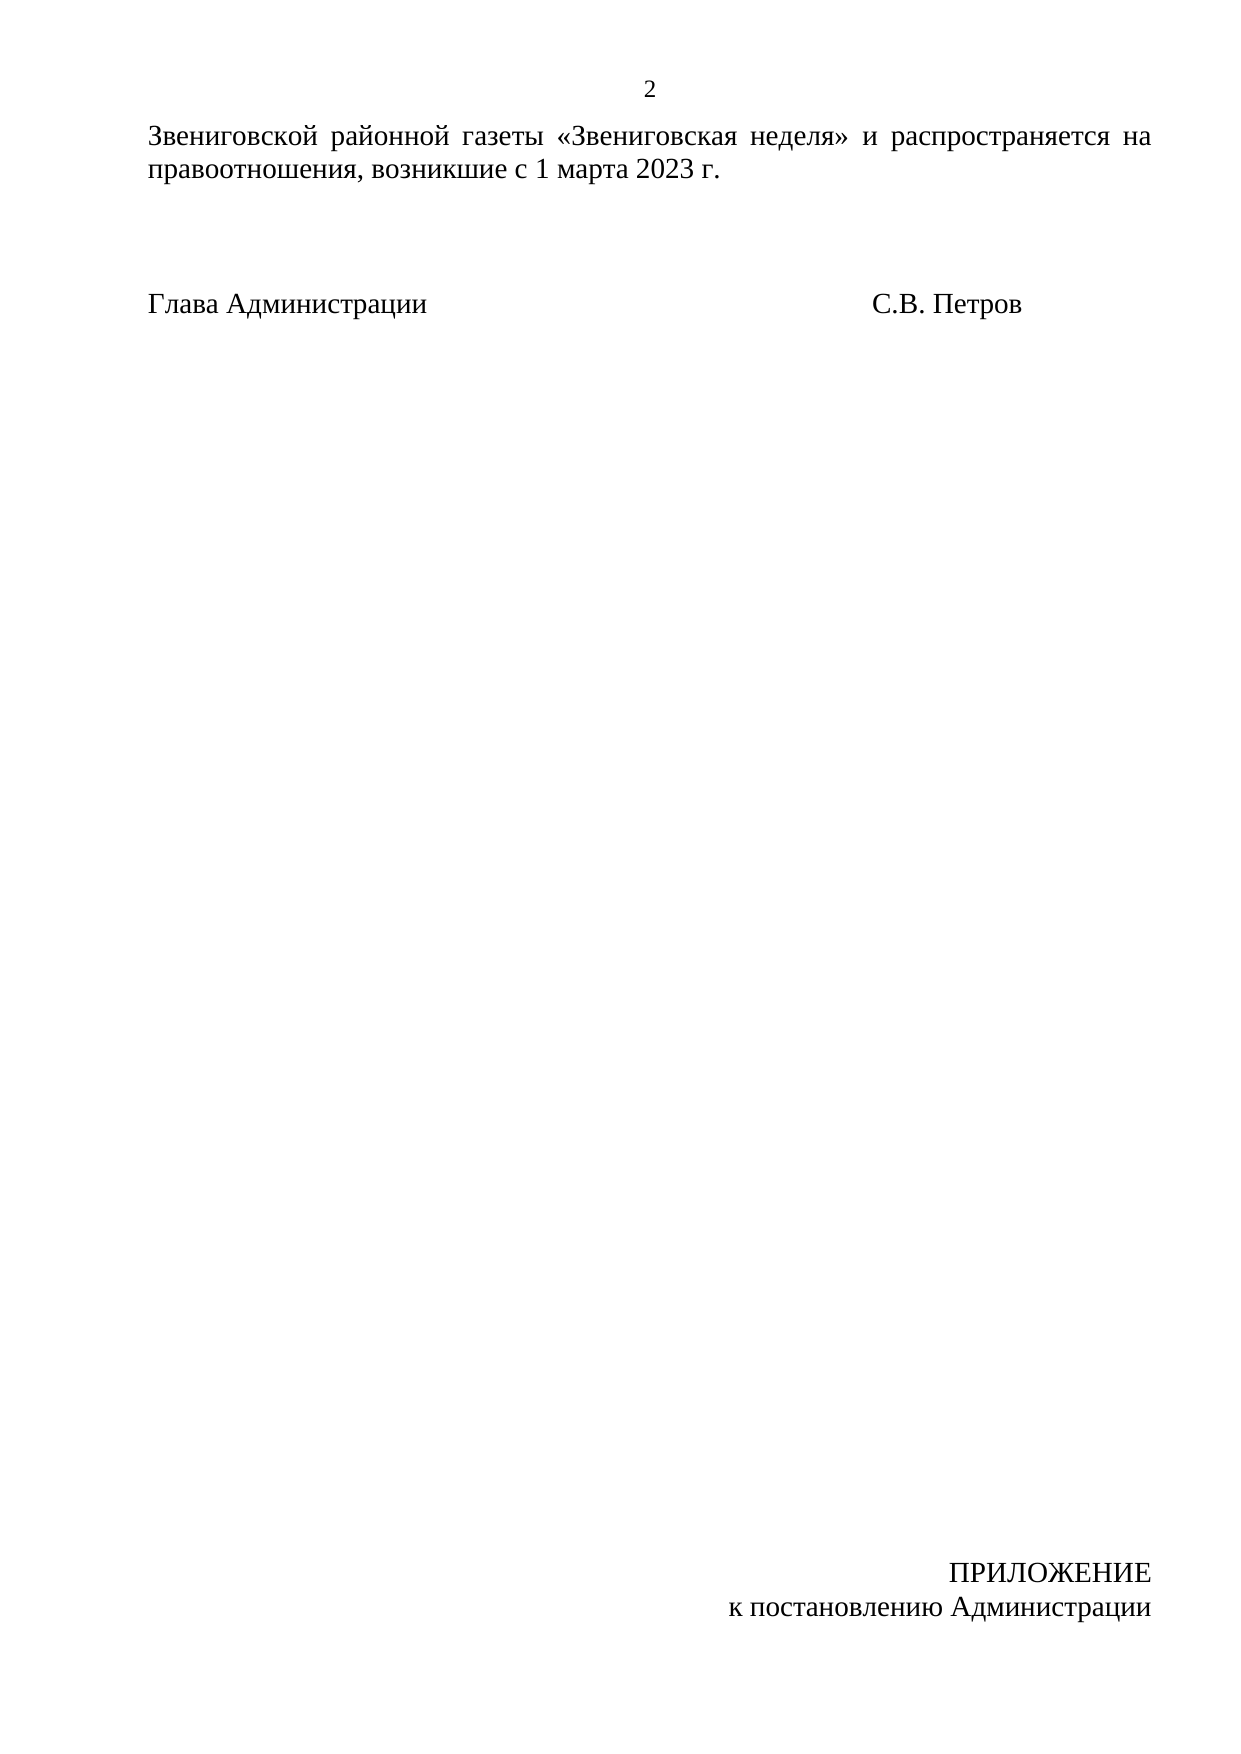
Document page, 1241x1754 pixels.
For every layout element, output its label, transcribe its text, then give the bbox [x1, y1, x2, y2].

text Глава Администрации С.В. Петров [148, 286, 1152, 319]
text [148, 118, 1152, 185]
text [679, 1589, 1152, 1623]
text ПРИЛОЖЕНИЕ [738, 1556, 1152, 1589]
